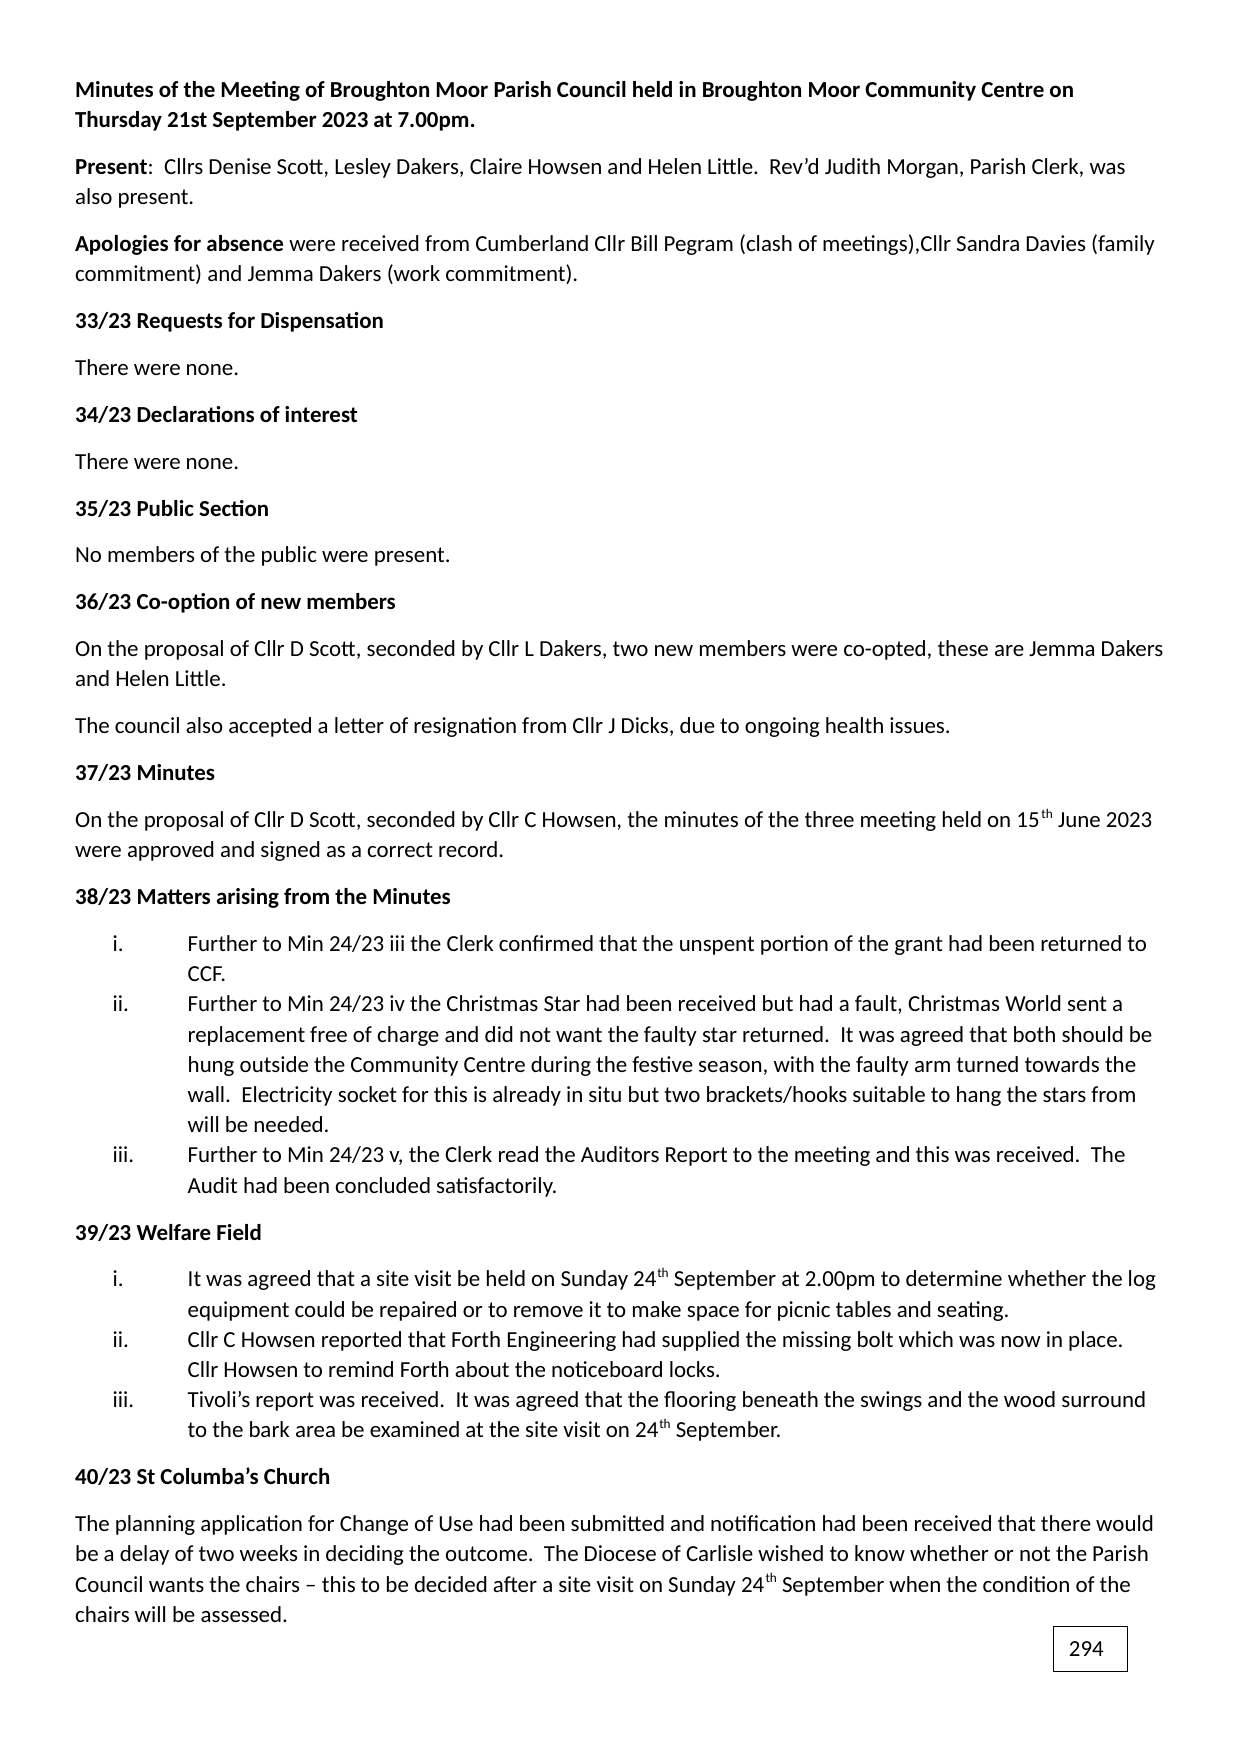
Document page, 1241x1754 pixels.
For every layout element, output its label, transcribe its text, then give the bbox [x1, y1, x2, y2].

text Minutes of the Meeting of Broughton Moor Parish Council held in Broughton Moor Community Centre on Thursday 21st September 2023 at 7.00pm. [75, 75, 1165, 133]
list Further to Min 24/23 iii the Clerk confirmed that the unspent portion of the grant had been returned to CCF. [112, 929, 1165, 987]
text There were none. [75, 447, 1165, 475]
text The planning application for Change of Use had been submitted and notification had been received that there would be a delay of two weeks in deciding the outcome. The Diocese of Carlisle wished to know whether or not the Parish Council wants the chairs – this to be decided after a site visit on Sunday 24th September when the condition of the chairs will be assessed. [75, 1509, 1165, 1628]
text There were none. [75, 353, 1165, 381]
text 34/23 Declarations of interest [75, 400, 1165, 428]
text On the proposal of Cllr D Scott, seconded by Cllr L Dakers, two new members were co-opted, these are Jemma Dakers and Helen Little. [75, 634, 1165, 693]
text 37/23 Minutes [75, 758, 1165, 786]
text 33/23 Requests for Dispensation [75, 306, 1165, 334]
text The council also accepted a letter of resignation from Cllr J Dicks, due to ongoing health issues. [75, 711, 1165, 739]
text 35/23 Public Section [75, 494, 1165, 522]
list Further to Min 24/23 iv the Christmas Star had been received but had a fault, Christmas World sent a replacement free of charge and did not want the faulty star returned. It was agreed that both should be hung outside the Community Centre during the festive season, with the faulty arm turned towards the wall. Electricity socket for this is already in situ but two brackets/hooks suitable to hang the stars from will be needed. [112, 989, 1165, 1138]
text Present: Cllrs Denise Scott, Lesley Dakers, Claire Howsen and Helen Little. Rev’d Judith Morgan, Parish Clerk, was also present. [75, 152, 1165, 210]
text 38/23 Matters arising from the Minutes [75, 882, 1165, 910]
text On the proposal of Cllr D Scott, seconded by Cllr C Howsen, the minutes of the three meeting held on 15th June 2023 were approved and signed as a correct record. [75, 805, 1165, 863]
text 40/23 St Columba’s Church [75, 1462, 1165, 1491]
list It was agreed that a site visit be held on Sunday 24th September at 2.00pm to determine whether the log equipment could be repaired or to remove it to make space for picnic tables and seating. [112, 1264, 1165, 1323]
list Cllr C Howsen reported that Forth Engineering had supplied the missing bolt which was now in place. Cllr Howsen to remind Forth about the noticeboard locks. [112, 1325, 1165, 1383]
text 39/23 Welfare Field [75, 1218, 1165, 1246]
text Apologies for absence were received from Cumberland Cllr Bill Pegram (clash of meetings),Cllr Sandra Davies (family commitment) and Jemma Dakers (work commitment). [75, 229, 1165, 287]
list Tivoli’s report was received. It was agreed that the flooring beneath the swings and the wood surround to the bark area be examined at the site visit on 24th September. [112, 1385, 1165, 1444]
text No members of the public were present. [75, 541, 1165, 569]
list Further to Min 24/23 v, the Clerk read the Auditors Report to the meeting and this was received. The Audit had been concluded satisfactorily. [112, 1141, 1165, 1199]
text 36/23 Co-option of new members [75, 587, 1165, 616]
